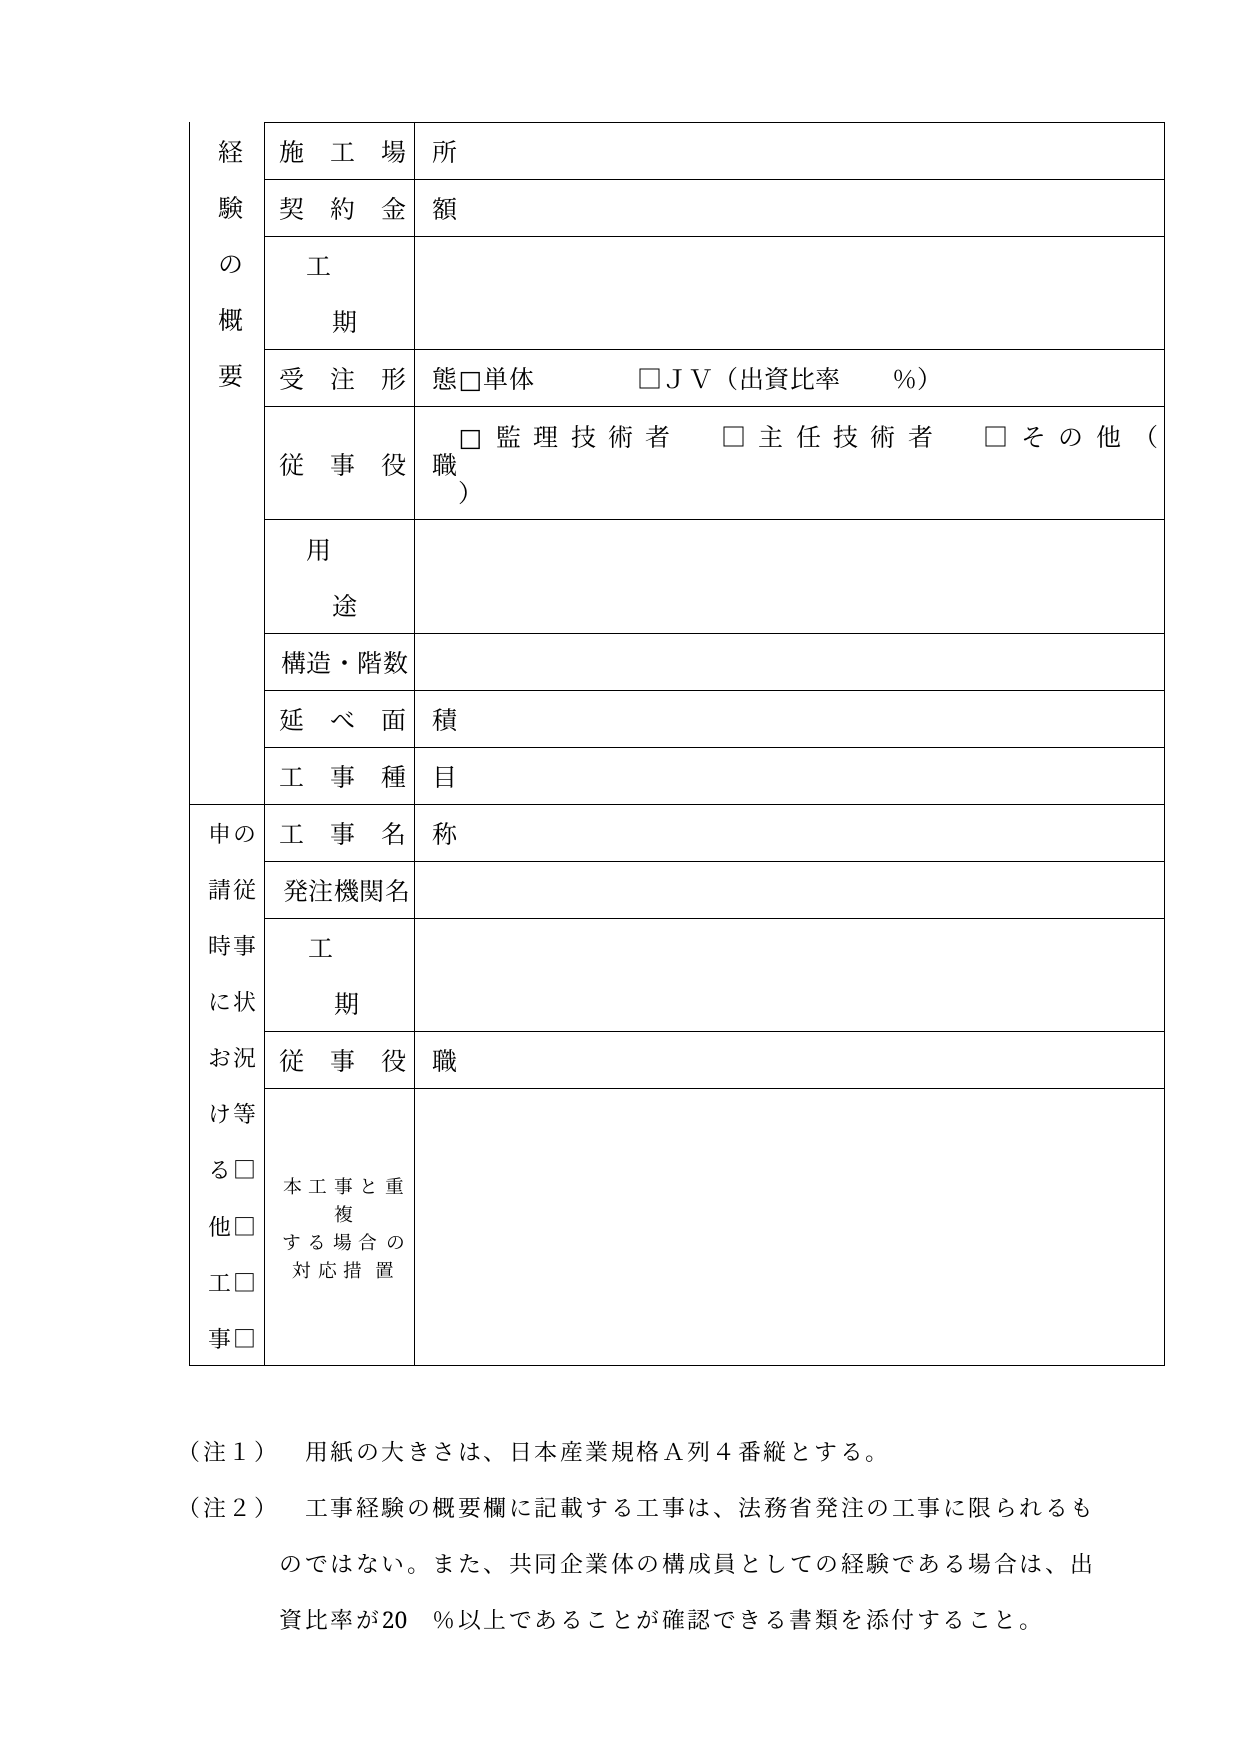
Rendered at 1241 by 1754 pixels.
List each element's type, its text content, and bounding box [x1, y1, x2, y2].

table_cell □監理技術者 □主任技術者 □その他（ ） [415, 407, 1164, 519]
table_cell □単体 □ＪＶ（出資比率 ％） [415, 350, 1164, 406]
table_cell 延べ面積 [265, 691, 414, 747]
text （注１） 用紙の大きさは、日本産業規格Ａ列４番縦とする。 [177, 1422, 1122, 1478]
table_cell 従事役職 [265, 407, 414, 519]
table_cell [415, 1032, 1164, 1088]
table_cell 施工場所 [265, 123, 414, 179]
table_cell [415, 180, 1164, 236]
table_cell 工事種目 [265, 748, 414, 804]
table_cell [415, 748, 1164, 804]
table_cell 契約金額 [265, 180, 414, 236]
table_cell [415, 919, 1164, 1031]
table_cell 工期 [265, 237, 414, 349]
table_cell [415, 520, 1164, 632]
table_cell [415, 634, 1164, 689]
table_cell [415, 1089, 1164, 1365]
table_cell 工事名称 [265, 805, 414, 861]
table_cell 申の 請従 時事 に状 お況 け等 る□ 他□ 工□ 事□ [190, 805, 264, 1365]
table_cell 工期 [265, 919, 414, 1031]
table_cell [415, 862, 1164, 918]
table_cell 用途 [265, 520, 414, 632]
table_cell 受注形態 [265, 350, 414, 406]
table_cell 本工事と重複 する場合の 対応措置 [265, 1089, 414, 1365]
table_cell [415, 123, 1164, 179]
table_cell 発注機関名 [265, 862, 414, 918]
table_cell 従事役職 [265, 1032, 414, 1088]
table_cell [415, 805, 1164, 861]
table_cell 構造・階数 [265, 634, 414, 689]
text （注２） 工事経験の概要欄に記載する工事は、法務省発注の工事に限られるものではない。また、共同企業体の構成員としての経験である場合は、出資比率が20％以上であることが確認できる書類を添付すること。 [177, 1478, 1096, 1646]
table_cell [415, 237, 1164, 349]
table_cell [415, 691, 1164, 747]
